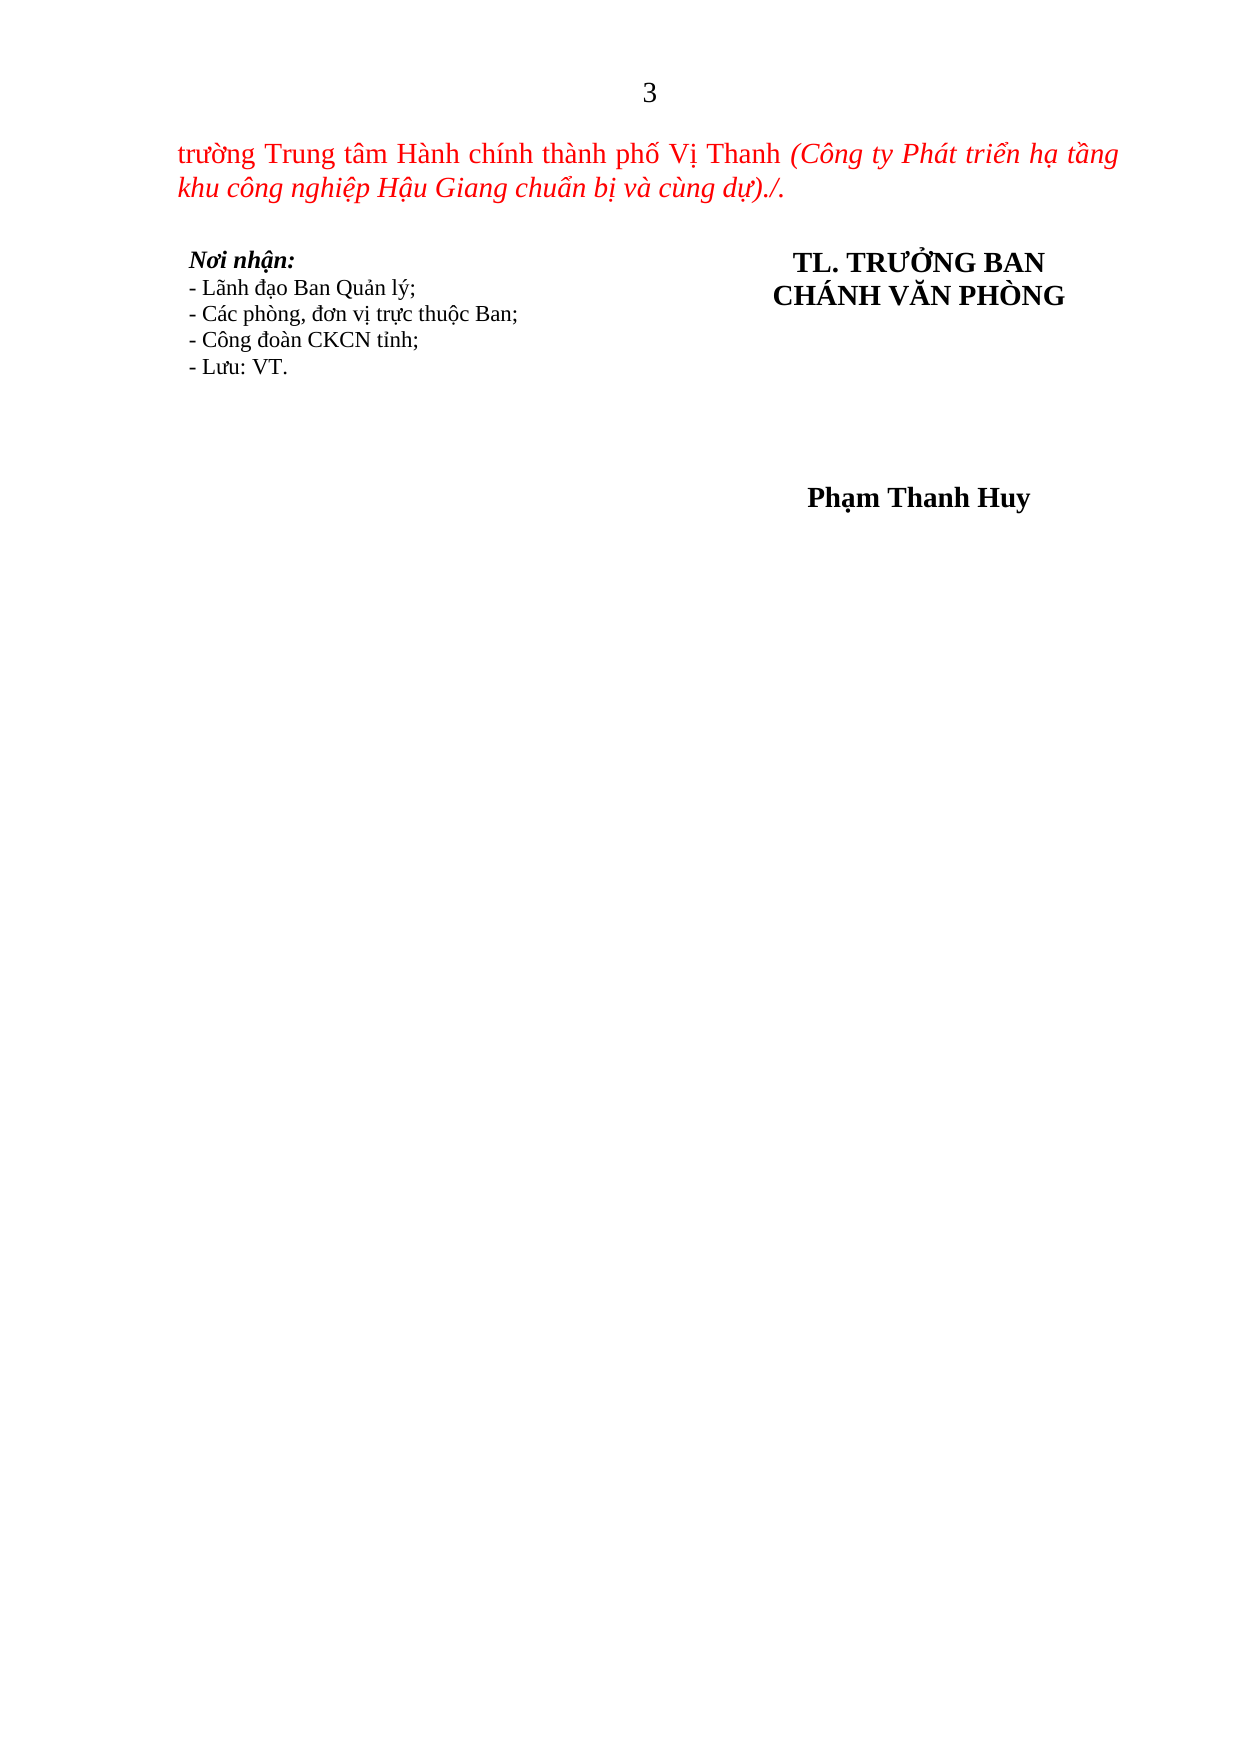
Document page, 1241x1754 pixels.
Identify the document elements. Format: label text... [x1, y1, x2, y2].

table_header Nơi nhận: - Lãnh đạo Ban Quản lý; - Các phòng, đơn vị trực thuộc Ban; - Công đoàn CKCN tỉnh; - Lưu: VT. [177, 245, 657, 513]
table_header TL. TRƯỞNG BAN CHÁNH VĂN PHÒNG Phạm Thanh Huy [657, 245, 1181, 513]
